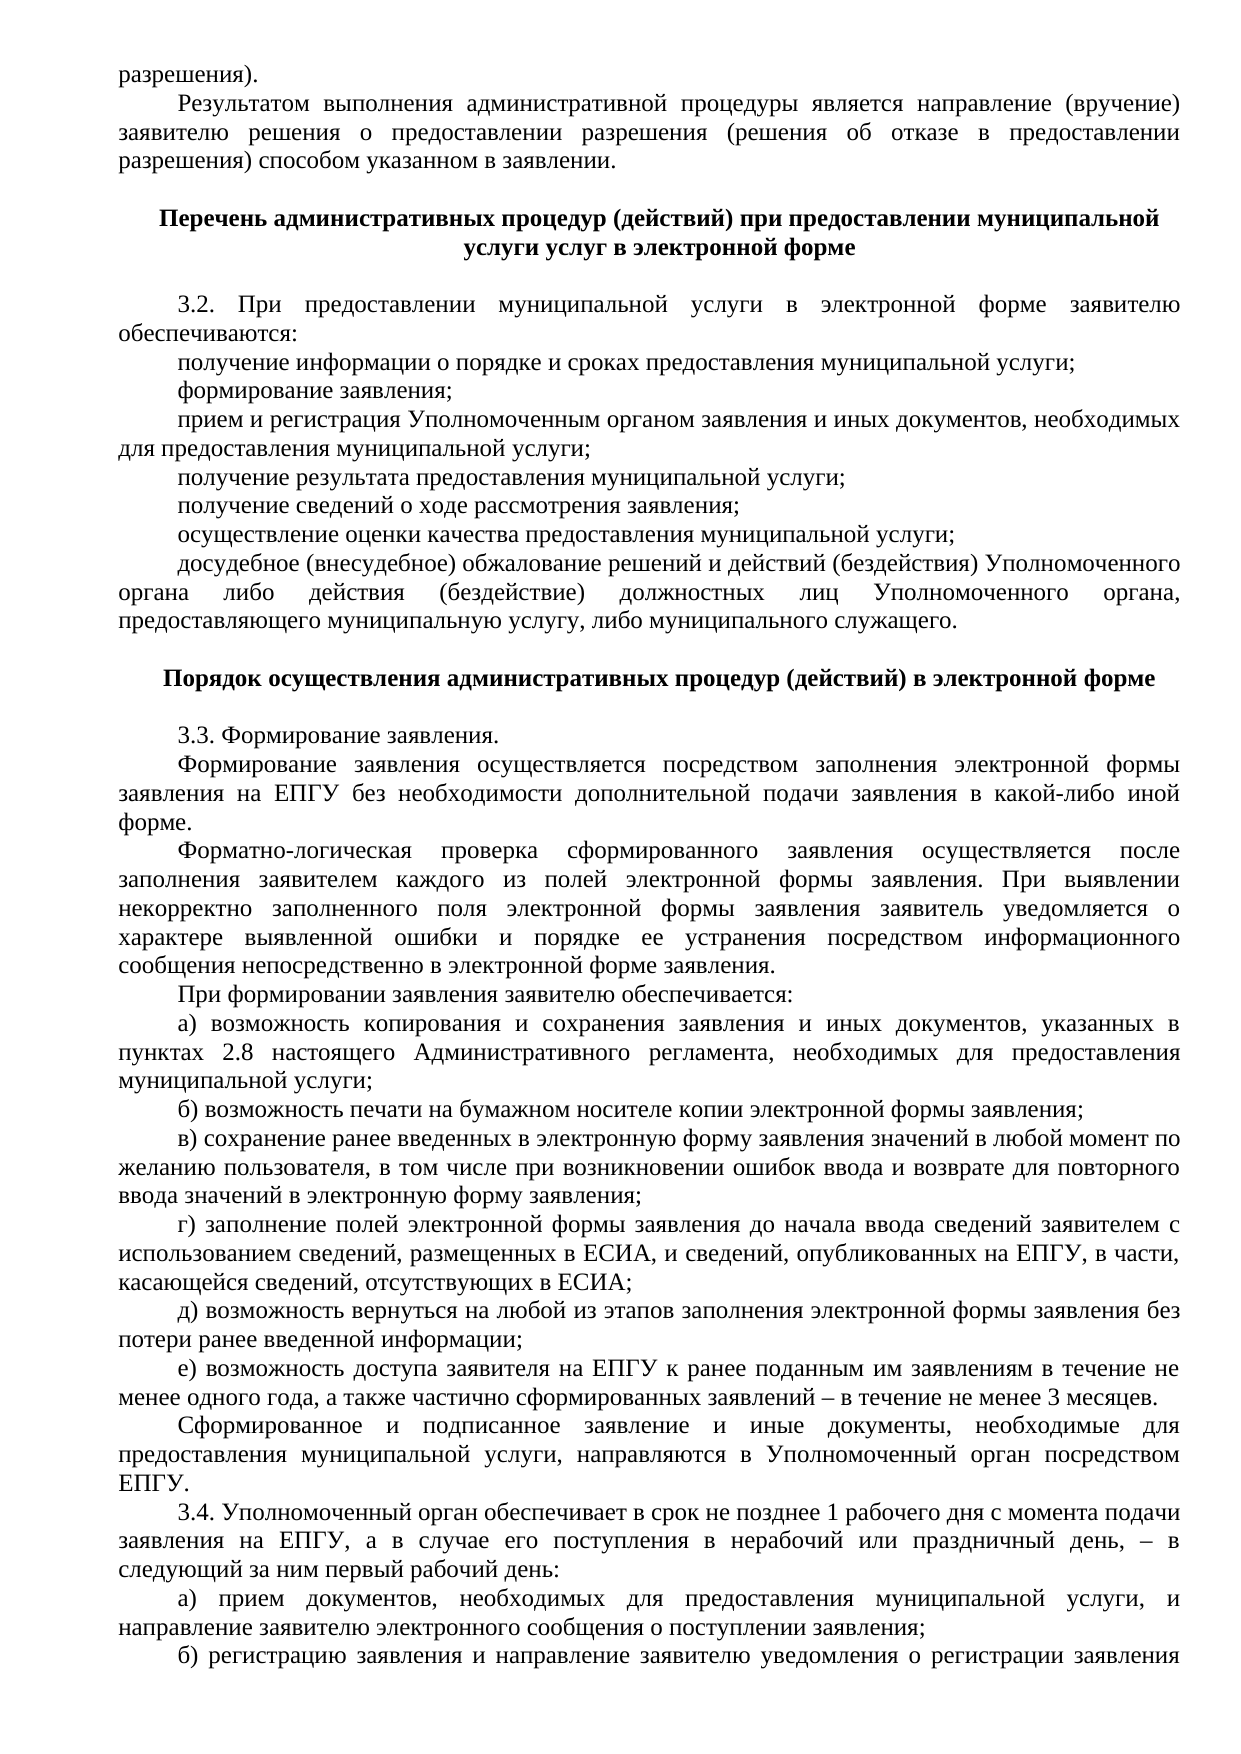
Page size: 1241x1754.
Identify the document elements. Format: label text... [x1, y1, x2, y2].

text а) возможность копирования и сохранения заявления и иных документов, указанных в пунктах 2.8 настоящего Административного регламента, необходимых для предоставления муниципальной услуги; [118, 1008, 1181, 1094]
text Формирование заявления осуществляется посредством заполнения электронной формы заявления на ЕПГУ без необходимости дополнительной подачи заявления в какой-либо иной форме. [118, 749, 1181, 835]
text Сформированное и подписанное заявление и иные документы, необходимые для предоставления муниципальной услуги, направляются в Уполномоченный орган посредством ЕПГУ. [118, 1410, 1181, 1497]
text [118, 1640, 1181, 1669]
text получение информации о порядке и сроках предоставления муниципальной услуги; [118, 347, 1181, 375]
text г) заполнение полей электронной формы заявления до начала ввода сведений заявителем с использованием сведений, размещенных в ЕСИА, и сведений, опубликованных на ЕПГУ, в части, касающейся сведений, отсутствующих в ЕСИА; [118, 1209, 1181, 1295]
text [118, 59, 1181, 88]
text формирование заявления; [118, 375, 1181, 404]
text получение результата предоставления муниципальной услуги; [118, 462, 1181, 490]
text в) сохранение ранее введенных в электронную форму заявления значений в любой момент по желанию пользователя, в том числе при возникновении ошибок ввода и возврате для повторного ввода значений в электронную форму заявления; [118, 1123, 1181, 1209]
text Результатом выполнения административной процедуры является направление (вручение) заявителю решения о предоставлении разрешения (решения об отказе в предоставлении разрешения) способом указанном в заявлении. [118, 88, 1181, 174]
text прием и регистрация Уполномоченным органом заявления и иных документов, необходимых для предоставления муниципальной услуги; [118, 404, 1181, 462]
text При формировании заявления заявителю обеспечивается: [118, 979, 1181, 1008]
text 3.2. При предоставлении муниципальной услуги в электронной форме заявителю обеспечиваются: [118, 289, 1181, 347]
text е) возможность доступа заявителя на ЕПГУ к ранее поданным им заявлениям в течение не менее одного года, а также частично сформированных заявлений – в течение не менее 3 месяцев. [118, 1353, 1181, 1410]
text а) прием документов, необходимых для предоставления муниципальной услуги, и направление заявителю электронного сообщения о поступлении заявления; [118, 1583, 1181, 1640]
text б) возможность печати на бумажном носителе копии электронной формы заявления; [118, 1094, 1181, 1123]
subtitle Порядок осуществления административных процедур (действий) в электронной форме [138, 663, 1181, 692]
text получение сведений о ходе рассмотрения заявления; [118, 490, 1181, 519]
text осуществление оценки качества предоставления муниципальной услуги; [118, 519, 1181, 548]
text досудебное (внесудебное) обжалование решений и действий (бездействия) Уполномоченного органа либо действия (бездействие) должностных лиц Уполномоченного органа, предоставляющего муниципальную услугу, либо муниципального служащего. [118, 548, 1181, 634]
text 3.3. Формирование заявления. [118, 720, 1181, 749]
subtitle Перечень административных процедур (действий) при предоставлении муниципальной услуги услуг в электронной форме [138, 203, 1181, 260]
text 3.4. Уполномоченный орган обеспечивает в срок не позднее 1 рабочего дня с момента подачи заявления на ЕПГУ, а в случае его поступления в нерабочий или праздничный день, – в следующий за ним первый рабочий день: [118, 1497, 1181, 1583]
text Форматно-логическая проверка сформированного заявления осуществляется после заполнения заявителем каждого из полей электронной формы заявления. При выявлении некорректно заполненного поля электронной формы заявления заявитель уведомляется о характере выявленной ошибки и порядке ее устранения посредством информационного сообщения непосредственно в электронной форме заявления. [118, 835, 1181, 979]
text д) возможность вернуться на любой из этапов заполнения электронной формы заявления без потери ранее введенной информации; [118, 1295, 1181, 1353]
